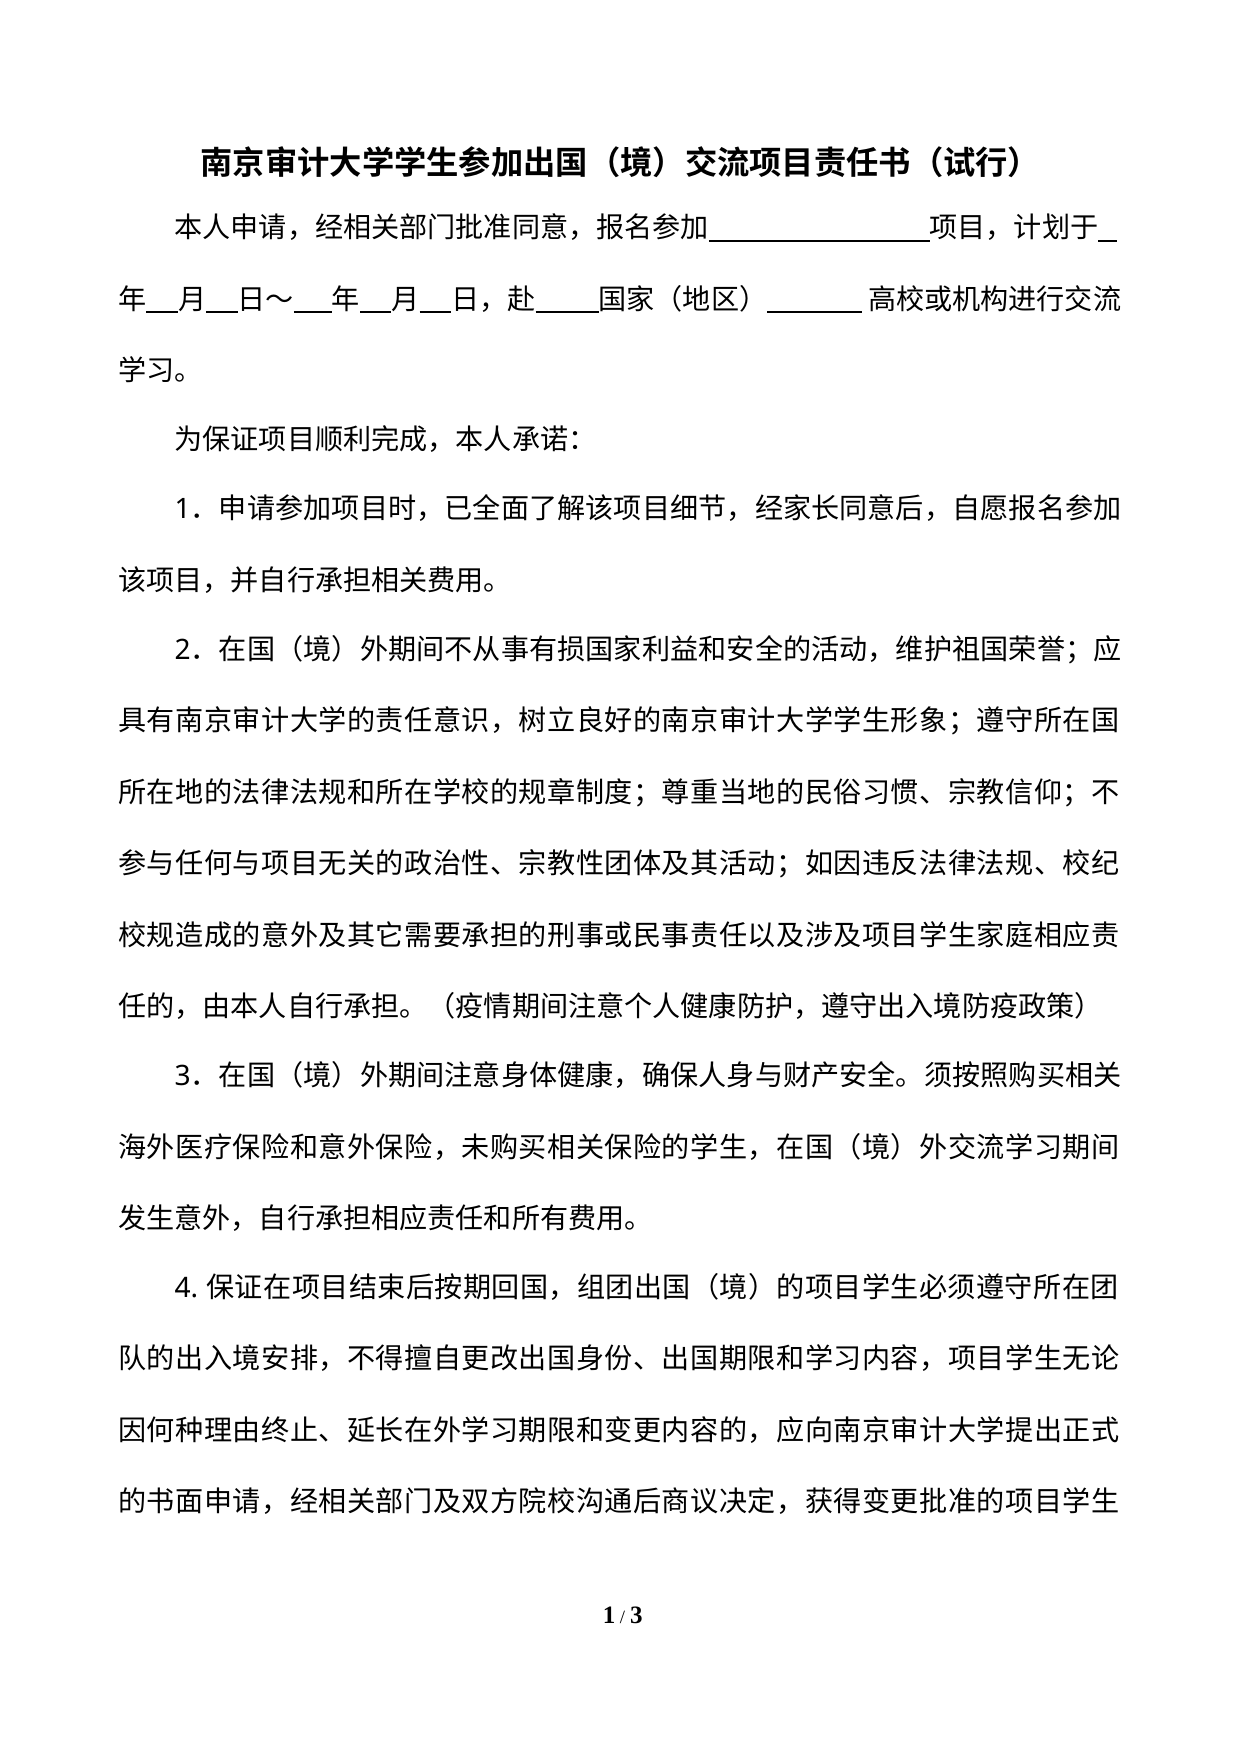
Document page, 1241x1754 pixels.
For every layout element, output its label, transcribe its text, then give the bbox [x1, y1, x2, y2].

text 南京审计大学学生参加出国（境）交流项目责任书（试行） [118, 128, 1122, 193]
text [118, 1253, 1122, 1532]
text 2．在国（境）外期间不从事有损国家利益和安全的活动，维护祖国荣誉；应具有南京审计大学的责任意识，树立良好的南京审计大学学生形象；遵守所在国、所在地的法律法规和所在学校的规章制度；尊重当地的民俗习惯、宗教信仰；不参与任何与项目无关的政治性、宗教性团体及其活动；如因违反法律法规、校纪校规造成的意外及其它需要承担的刑事或民事责任以及涉及项目学生家庭相应责任的，由本人自行承担。（疫情期间注意个人健康防护，遵守出入境防疫政策） [118, 614, 1122, 1037]
text 3．在国（境）外期间注意身体健康，确保人身与财产安全。须按照购买相关海外医疗保险和意外保险，未购买相关保险的学生，在国（境）外交流学习期间发生意外，自行承担相应责任和所有费用。 [118, 1041, 1122, 1249]
text 为保证项目顺利完成，本人承诺： [118, 405, 1122, 470]
text 本人申请，经相关部门批准同意，报名参加 项目，计划于 年 月 日～ 年 月 日，赴 国家（地区） 高校或机构进行交流学习。 [118, 193, 1122, 401]
text 1．申请参加项目时，已全面了解该项目细节，经家长同意后，自愿报名参加该项目，并自行承担相关费用。 [118, 474, 1122, 610]
